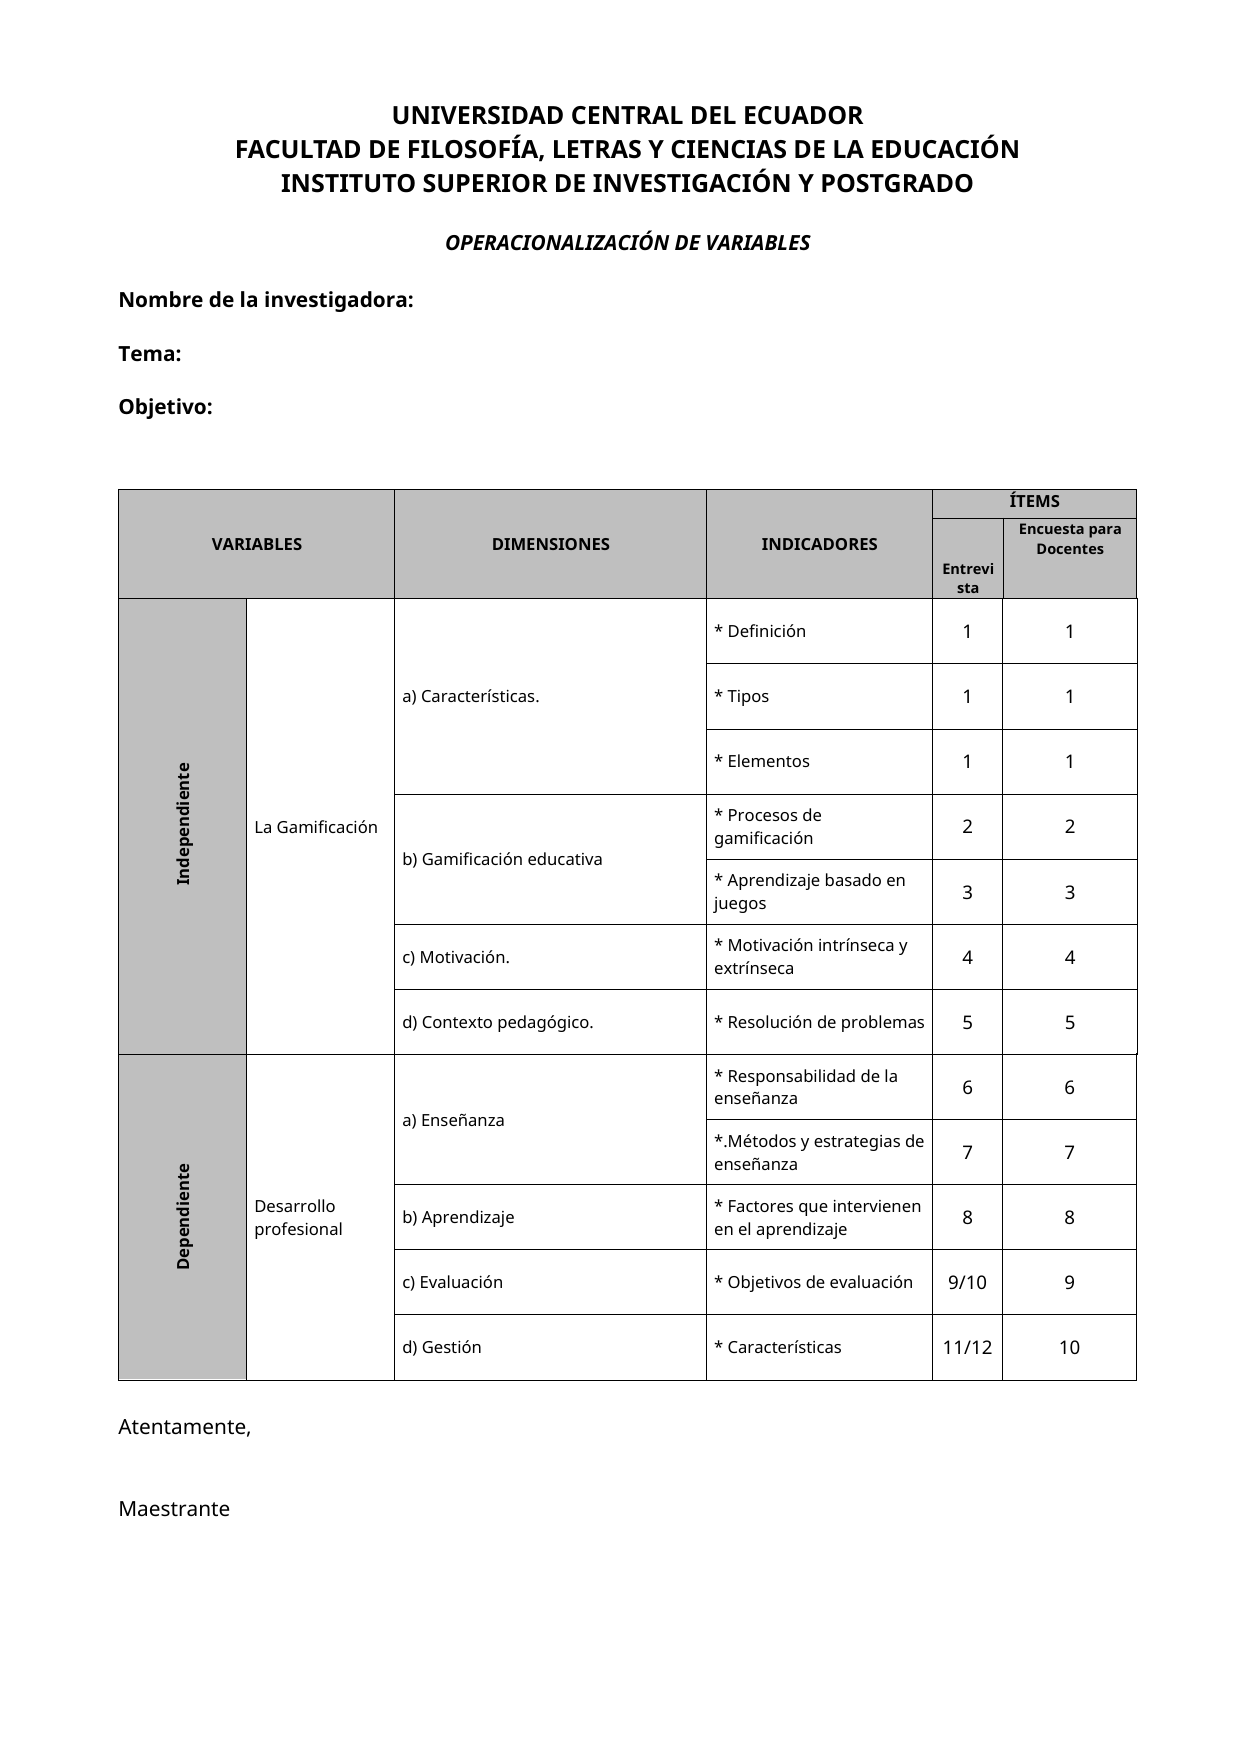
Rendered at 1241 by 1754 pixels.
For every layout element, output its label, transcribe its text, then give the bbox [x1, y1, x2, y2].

table_cell * Tipos [707, 664, 932, 728]
table_cell c) Motivación. [395, 925, 706, 989]
table_cell d) Contexto pedagógico. [395, 990, 706, 1054]
table_cell 9 [1003, 1250, 1136, 1314]
table_header ÍTEMS [933, 490, 1136, 518]
table_cell * Definición [707, 599, 932, 663]
text Tema: [118, 339, 1137, 367]
table_cell * Responsabilidad de la enseñanza [707, 1055, 932, 1119]
table_cell * Factores que intervienen en el aprendizaje [707, 1185, 932, 1249]
text FACULTAD DE FILOSOFÍA, LETRAS Y CIENCIAS DE LA EDUCACIÓN [118, 132, 1137, 166]
table_cell 7 [933, 1120, 1002, 1184]
text Atentamente, [118, 1412, 1137, 1440]
table_cell 8 [933, 1185, 1002, 1249]
table_header VARIABLES [119, 490, 394, 598]
table_cell a) Características. [395, 599, 706, 793]
table_cell c) Evaluación [395, 1250, 706, 1314]
text UNIVERSIDAD CENTRAL DEL ECUADOR [118, 98, 1137, 132]
table_cell Desarrollo profesional [247, 1055, 394, 1379]
table_cell 1 [933, 730, 1002, 793]
text INSTITUTO SUPERIOR DE INVESTIGACIÓN Y POSTGRADO [118, 166, 1137, 200]
table_cell 11/12 [933, 1315, 1002, 1379]
table_cell * Procesos de gamificación [707, 795, 932, 859]
table_cell a) Enseñanza [395, 1055, 706, 1184]
table_cell 7 [1003, 1120, 1136, 1184]
table_cell 1 [1003, 599, 1137, 663]
table_cell 1 [933, 664, 1002, 728]
table_cell La Gamificación [247, 599, 394, 1054]
table_header DIMENSIONES [395, 490, 706, 598]
text Nombre de la investigadora: [118, 285, 1137, 314]
table_cell Entrevista [933, 519, 1003, 598]
table_cell Independiente [119, 599, 246, 1054]
table_cell 1 [1003, 730, 1137, 793]
table_cell 2 [1003, 795, 1137, 859]
table_cell 4 [1003, 925, 1137, 989]
table_cell 6 [1003, 1055, 1136, 1119]
table_cell 3 [1003, 860, 1137, 924]
table_cell d) Gestión [395, 1315, 706, 1379]
table_cell Dependiente [119, 1055, 246, 1379]
text OPERACIONALIZACIÓN DE VARIABLES [118, 228, 1137, 257]
table_cell Encuesta para Docentes [1004, 519, 1136, 598]
table_cell 5 [933, 990, 1002, 1054]
table_cell 4 [933, 925, 1002, 989]
table_cell 6 [933, 1055, 1002, 1119]
table_header INDICADORES [707, 490, 932, 598]
table_cell 9/10 [933, 1250, 1002, 1314]
table_cell 5 [1003, 990, 1137, 1054]
table_cell 1 [1003, 664, 1137, 728]
table_cell * Objetivos de evaluación [707, 1250, 932, 1314]
text Objetivo: [118, 392, 1137, 421]
table_cell * Aprendizaje basado en juegos [707, 860, 932, 924]
table_cell 10 [1003, 1315, 1136, 1379]
table_cell b) Gamificación educativa [395, 795, 706, 924]
table_cell *.Métodos y estrategias de enseñanza [707, 1120, 932, 1184]
table_cell * Características [707, 1315, 932, 1379]
text Maestrante [118, 1494, 1137, 1522]
table_cell 2 [933, 795, 1002, 859]
table_cell 3 [933, 860, 1002, 924]
table_cell 8 [1003, 1185, 1136, 1249]
table_cell * Resolución de problemas [707, 990, 932, 1054]
table_cell b) Aprendizaje [395, 1185, 706, 1249]
table_cell * Elementos [707, 730, 932, 793]
table_cell * Motivación intrínseca y extrínseca [707, 925, 932, 989]
table_cell 1 [933, 599, 1002, 663]
